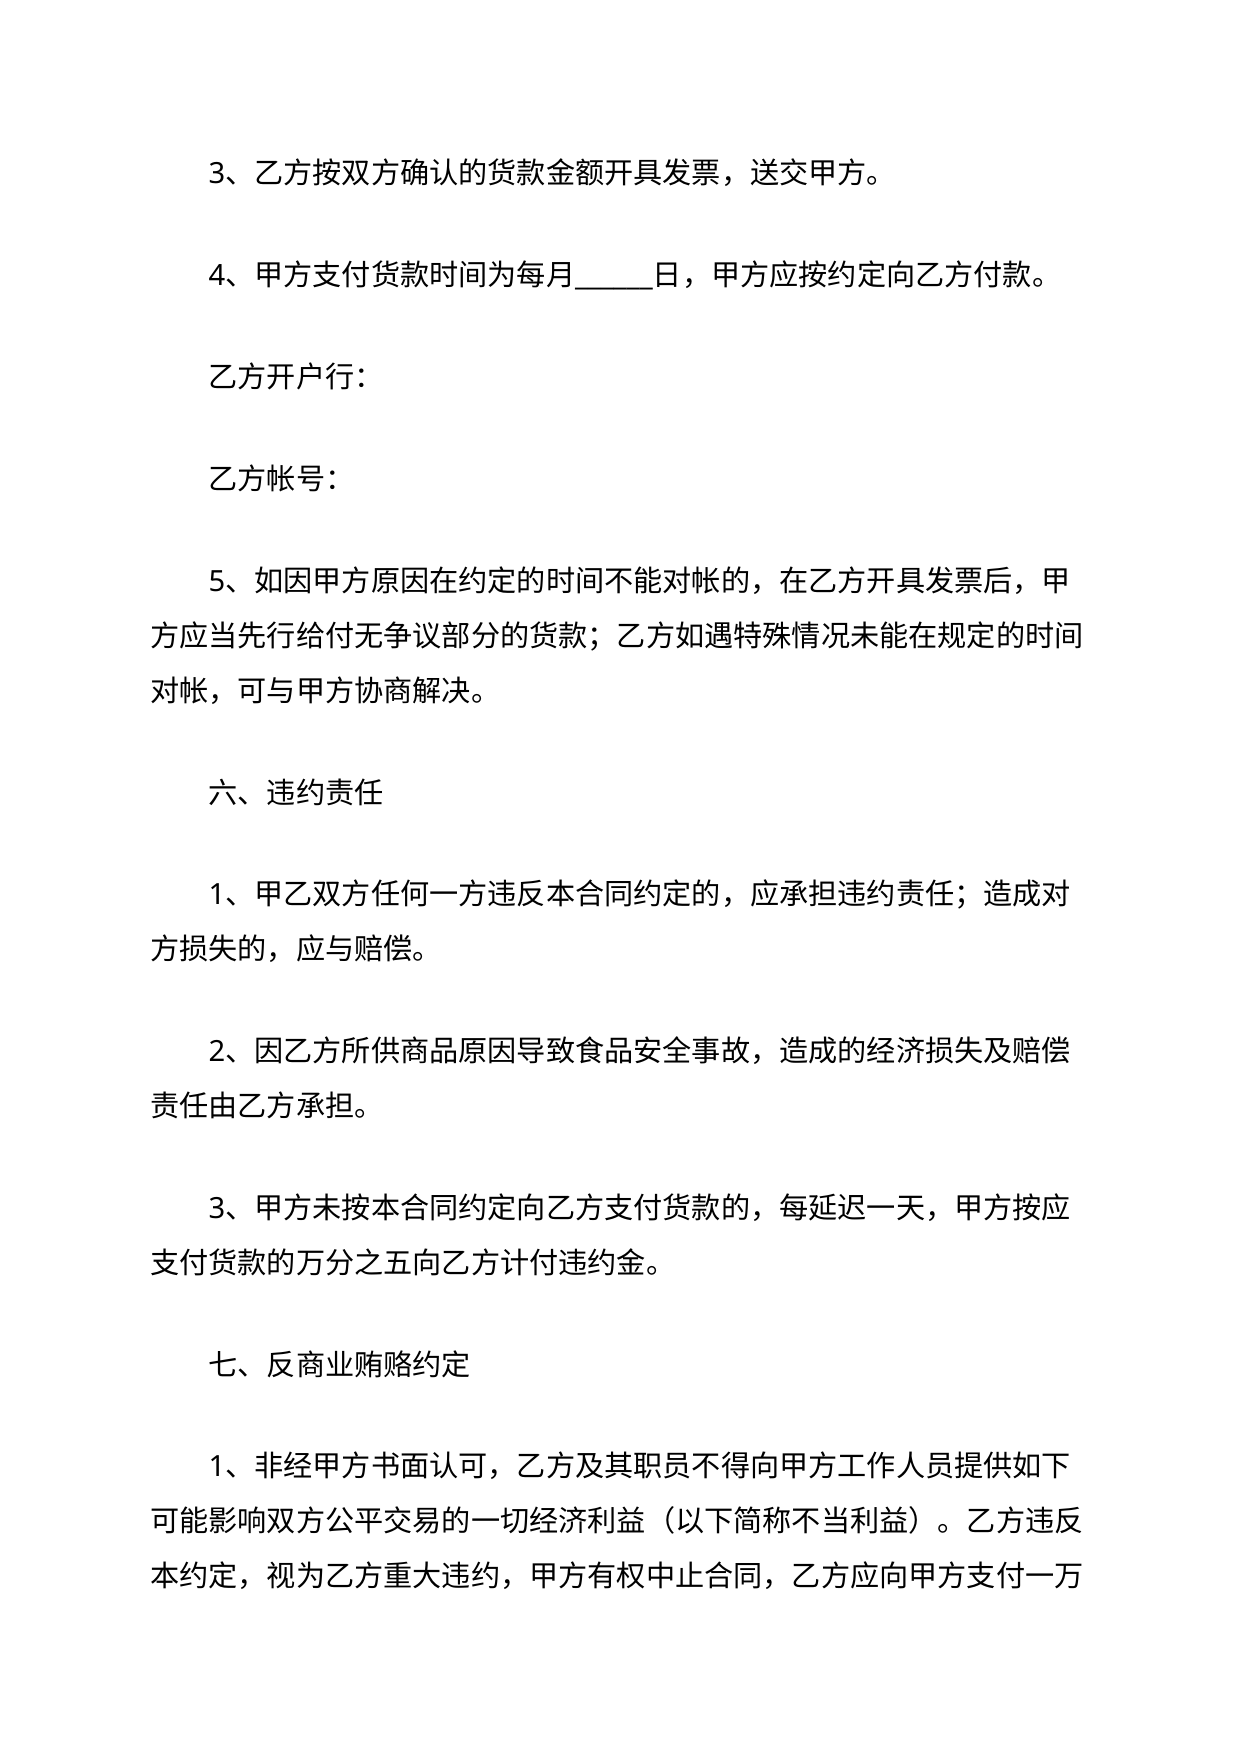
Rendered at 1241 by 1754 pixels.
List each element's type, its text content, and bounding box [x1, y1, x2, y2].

text 六、违约责任 [150, 769, 1090, 811]
text 七、反商业贿赂约定 [150, 1341, 1090, 1383]
text 4、甲方支付货款时间为每月______日，甲方应按约定向乙方付款。 [150, 252, 1090, 294]
text 5、如因甲方原因在约定的时间不能对帐的，在乙方开具发票后，甲方应当先行给付无争议部分的货款；乙方如遇特殊情况未能在规定的时间对帐，可与甲方协商解决。 [150, 557, 1090, 710]
text 乙方帐号： [150, 456, 1090, 498]
text 乙方开户行： [150, 354, 1090, 396]
text 2、因乙方所供商品原因导致食品安全事故，造成的经济损失及赔偿责任由乙方承担。 [150, 1028, 1090, 1125]
text 1、甲乙双方任何一方违反本合同约定的，应承担违约责任；造成对方损失的，应与赔偿。 [150, 871, 1090, 968]
text 3、乙方按双方确认的货款金额开具发票，送交甲方。 [150, 150, 1090, 192]
text 3、甲方未按本合同约定向乙方支付货款的，每延迟一天，甲方按应支付货款的万分之五向乙方计付违约金。 [150, 1184, 1090, 1282]
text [150, 1443, 1090, 1595]
